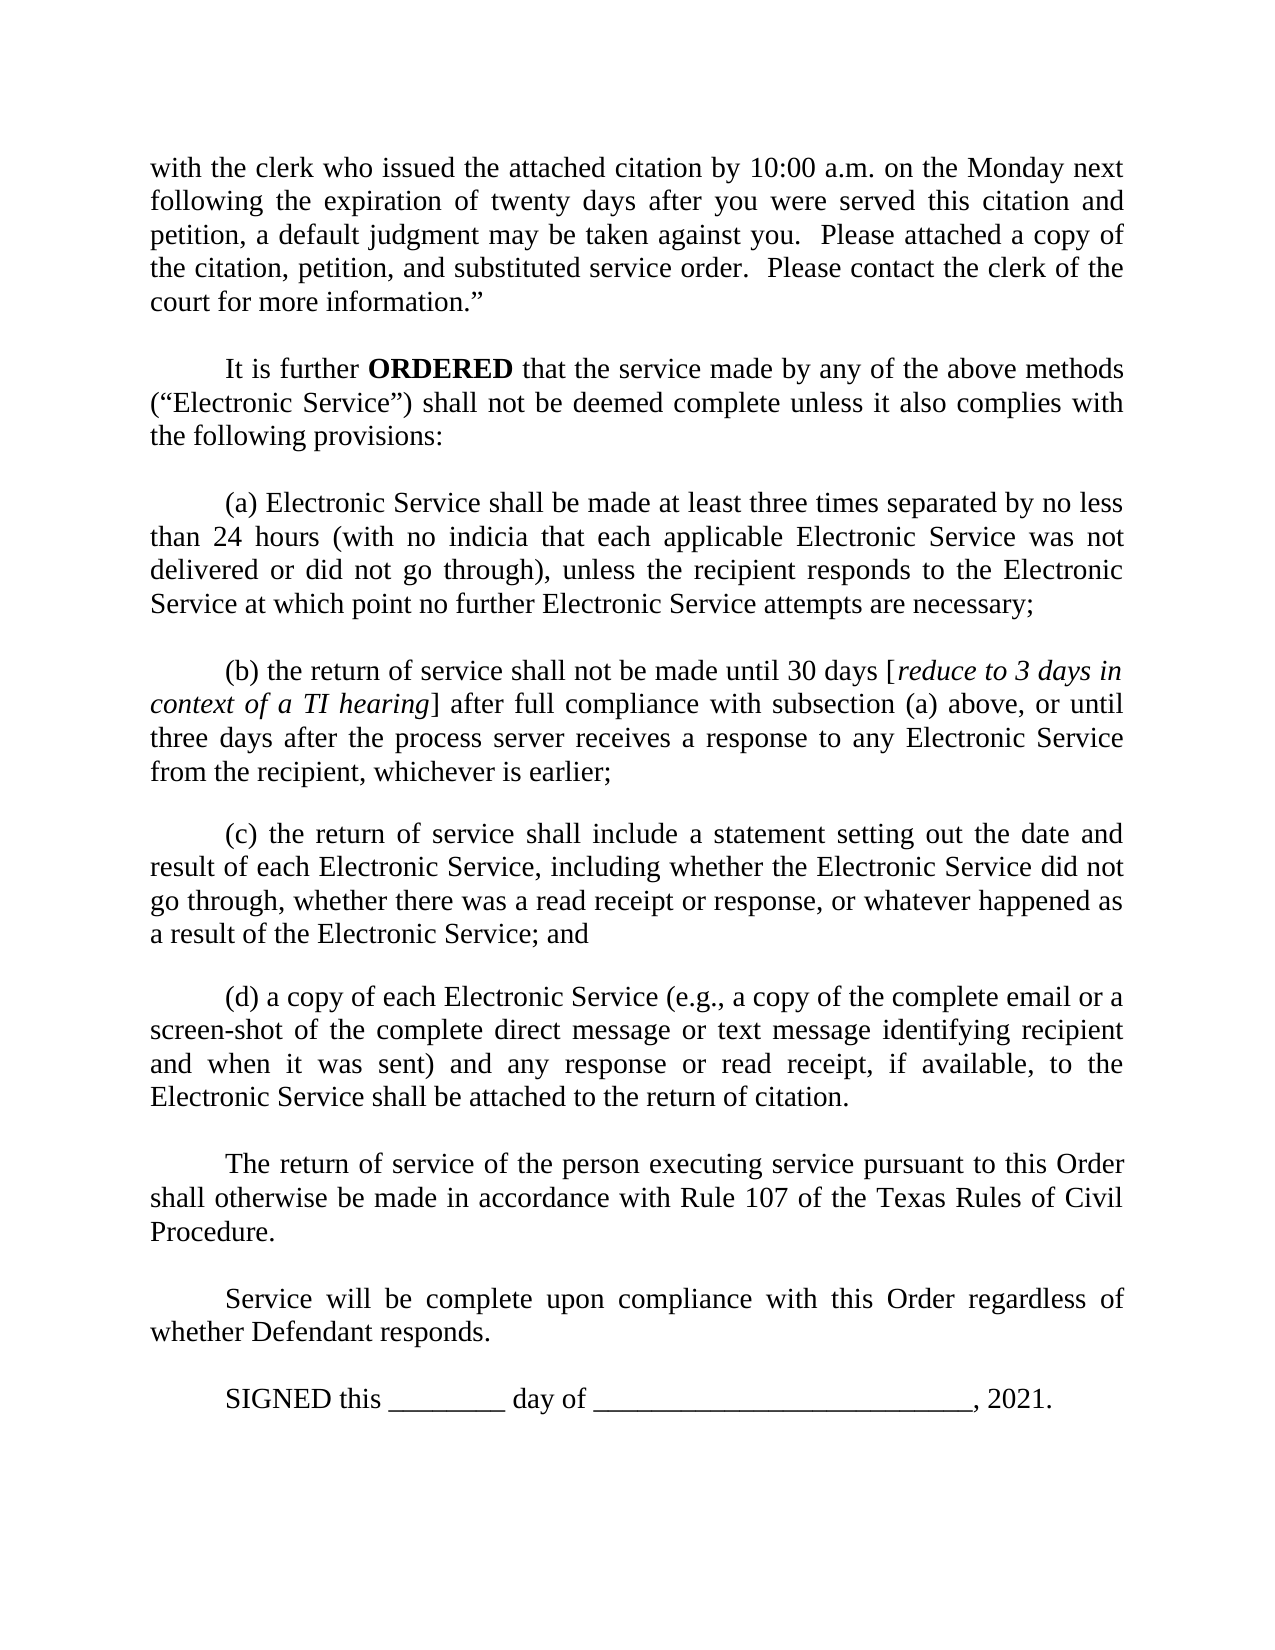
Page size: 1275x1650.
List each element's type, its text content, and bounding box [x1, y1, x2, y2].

text The return of service of the person executing service pursuant to this Order shall otherwise be made in accordance with Rule 107 of the Texas Rules of Civil Procedure. [150, 1147, 1125, 1247]
text (a) Electronic Service shall be made at least three times separated by no less than 24 hours (with no indicia that each applicable Electronic Service was not delivered or did not go through), unless the recipient responds to the Electronic Service at which point no further Electronic Service attempts are necessary; [150, 485, 1125, 619]
text SIGNED this ________ day of __________________________, 2021. [150, 1381, 1125, 1415]
text Service will be complete upon compliance with this Order regardless of whether Defendant responds. [150, 1281, 1125, 1348]
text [150, 150, 1125, 318]
text It is further Ordered that the service made by any of the above methods (“Electronic Service”) shall not be deemed complete unless it also complies with the following provisions: [150, 351, 1125, 452]
text (c) the return of service shall include a statement setting out the date and result of each Electronic Service, including whether the Electronic Service did not go through, whether there was a read receipt or response, or whatever happened as a result of the Electronic Service; and [150, 816, 1125, 950]
text (b) the return of service shall not be made until 30 days [reduce to 3 days in context of a TI hearing] after full compliance with subsection (a) above, or until three days after the process server receives a response to any Electronic Service from the recipient, whichever is earlier; [150, 653, 1125, 787]
text (d) a copy of each Electronic Service (e.g., a copy of the complete email or a screen-shot of the complete direct message or text message identifying recipient and when it was sent) and any response or read receipt, if available, to the Electronic Service shall be attached to the return of citation. [150, 979, 1125, 1113]
